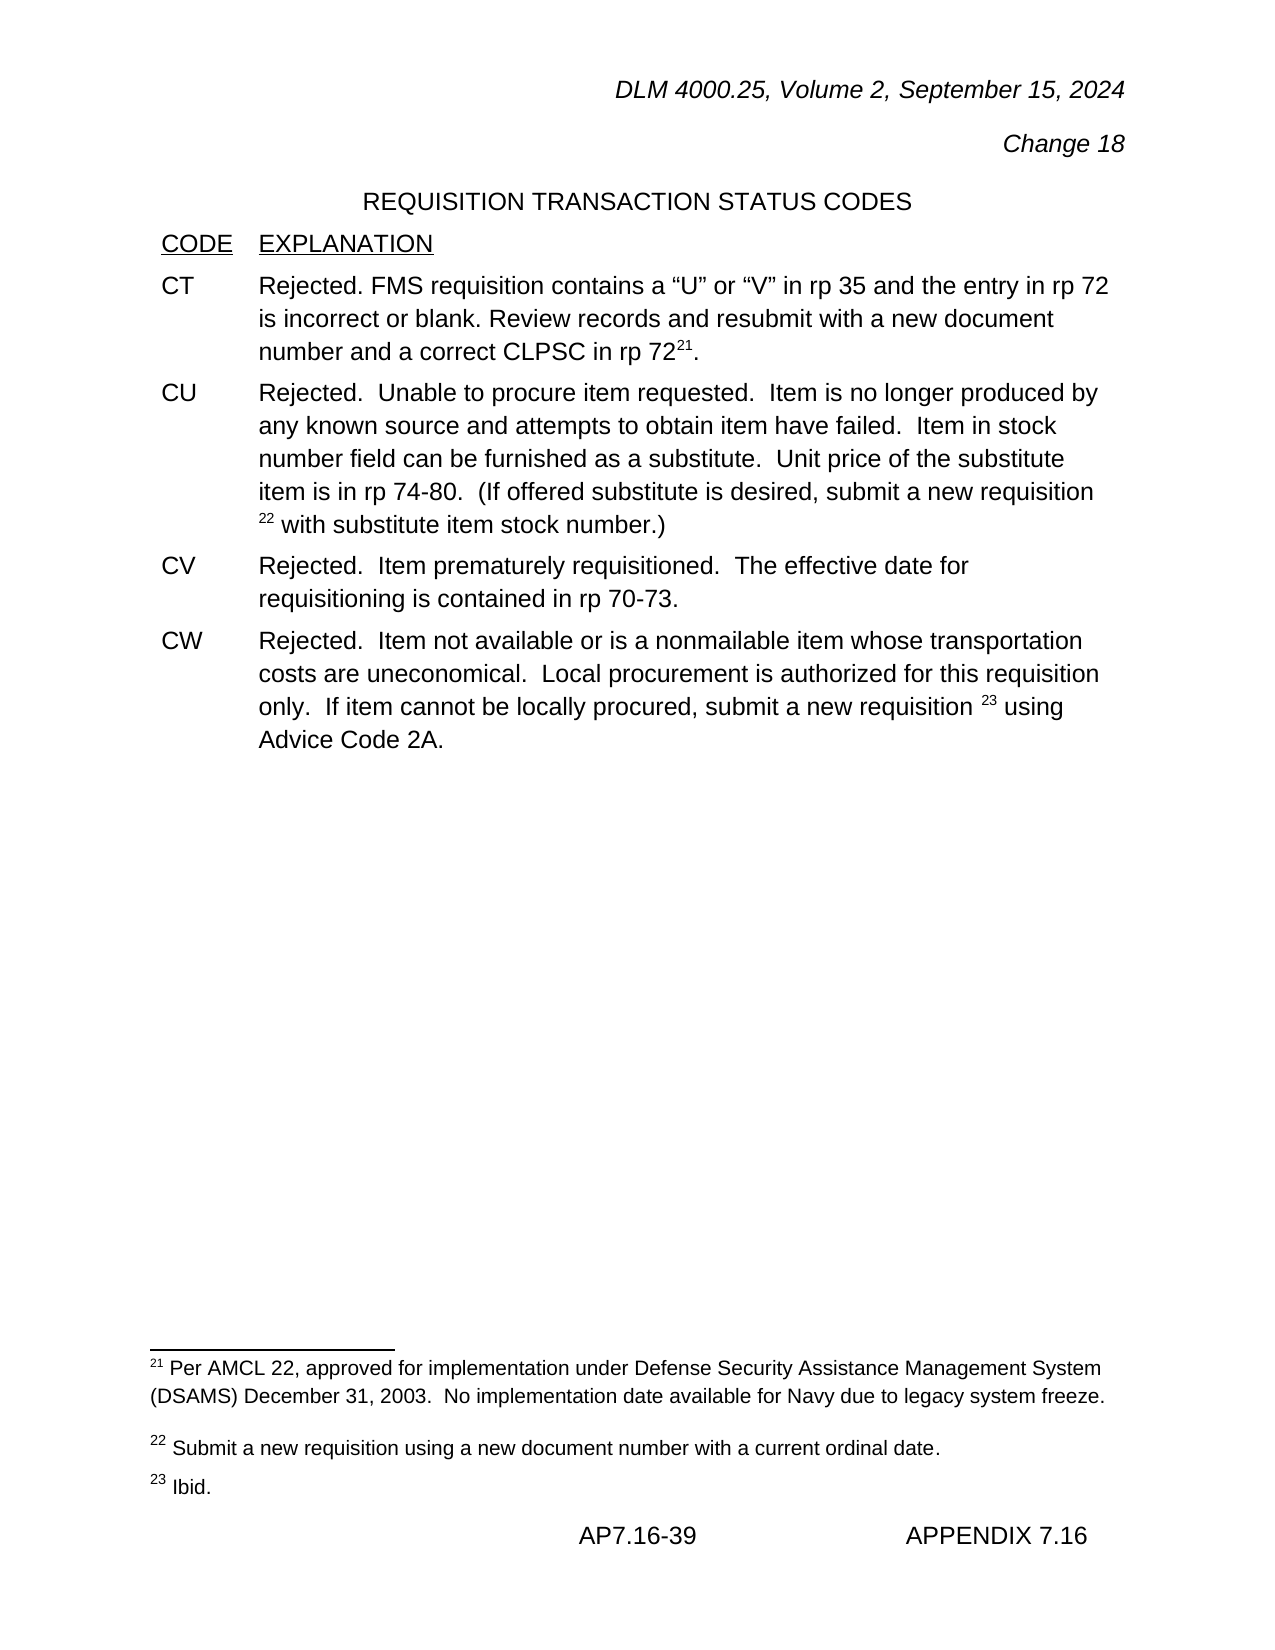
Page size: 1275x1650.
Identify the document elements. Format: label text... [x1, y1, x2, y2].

table_cell Rejected. Item not available or is a nonmailable item whose transportation costs are uneconomical. Local procurement is authorized for this requisition only. If item cannot be locally procured, submit a new requisition using Advice Code 2A. [246, 621, 1127, 762]
table_cell EXPLANATION [246, 225, 1127, 267]
table_cell CV [149, 547, 246, 621]
table_cell CT [149, 267, 246, 374]
table_cell CW [149, 621, 246, 762]
table_cell Rejected. FMS requisition contains a “U” or “V” in rp 35 and the entry in rp 72 is incorrect or blank. Review records and resubmit with a new document number and a correct CLPSC in rp 72. [246, 267, 1127, 374]
table_cell CU [149, 374, 246, 547]
table_header REQUISITION TRANSACTION STATUS CODES [149, 183, 1127, 225]
table_cell Rejected. Item prematurely requisitioned. The effective date for requisitioning is contained in rp 70-73. [246, 547, 1127, 621]
table_cell Rejected. Unable to procure item requested. Item is no longer produced by any known source and attempts to obtain item have failed. Item in stock number field can be furnished as a substitute. Unit price of the substitute item is in rp 74-80. (If offered substitute is desired, submit a new requisition with substitute item stock number.) [246, 374, 1127, 547]
table_cell CODE [149, 225, 246, 267]
